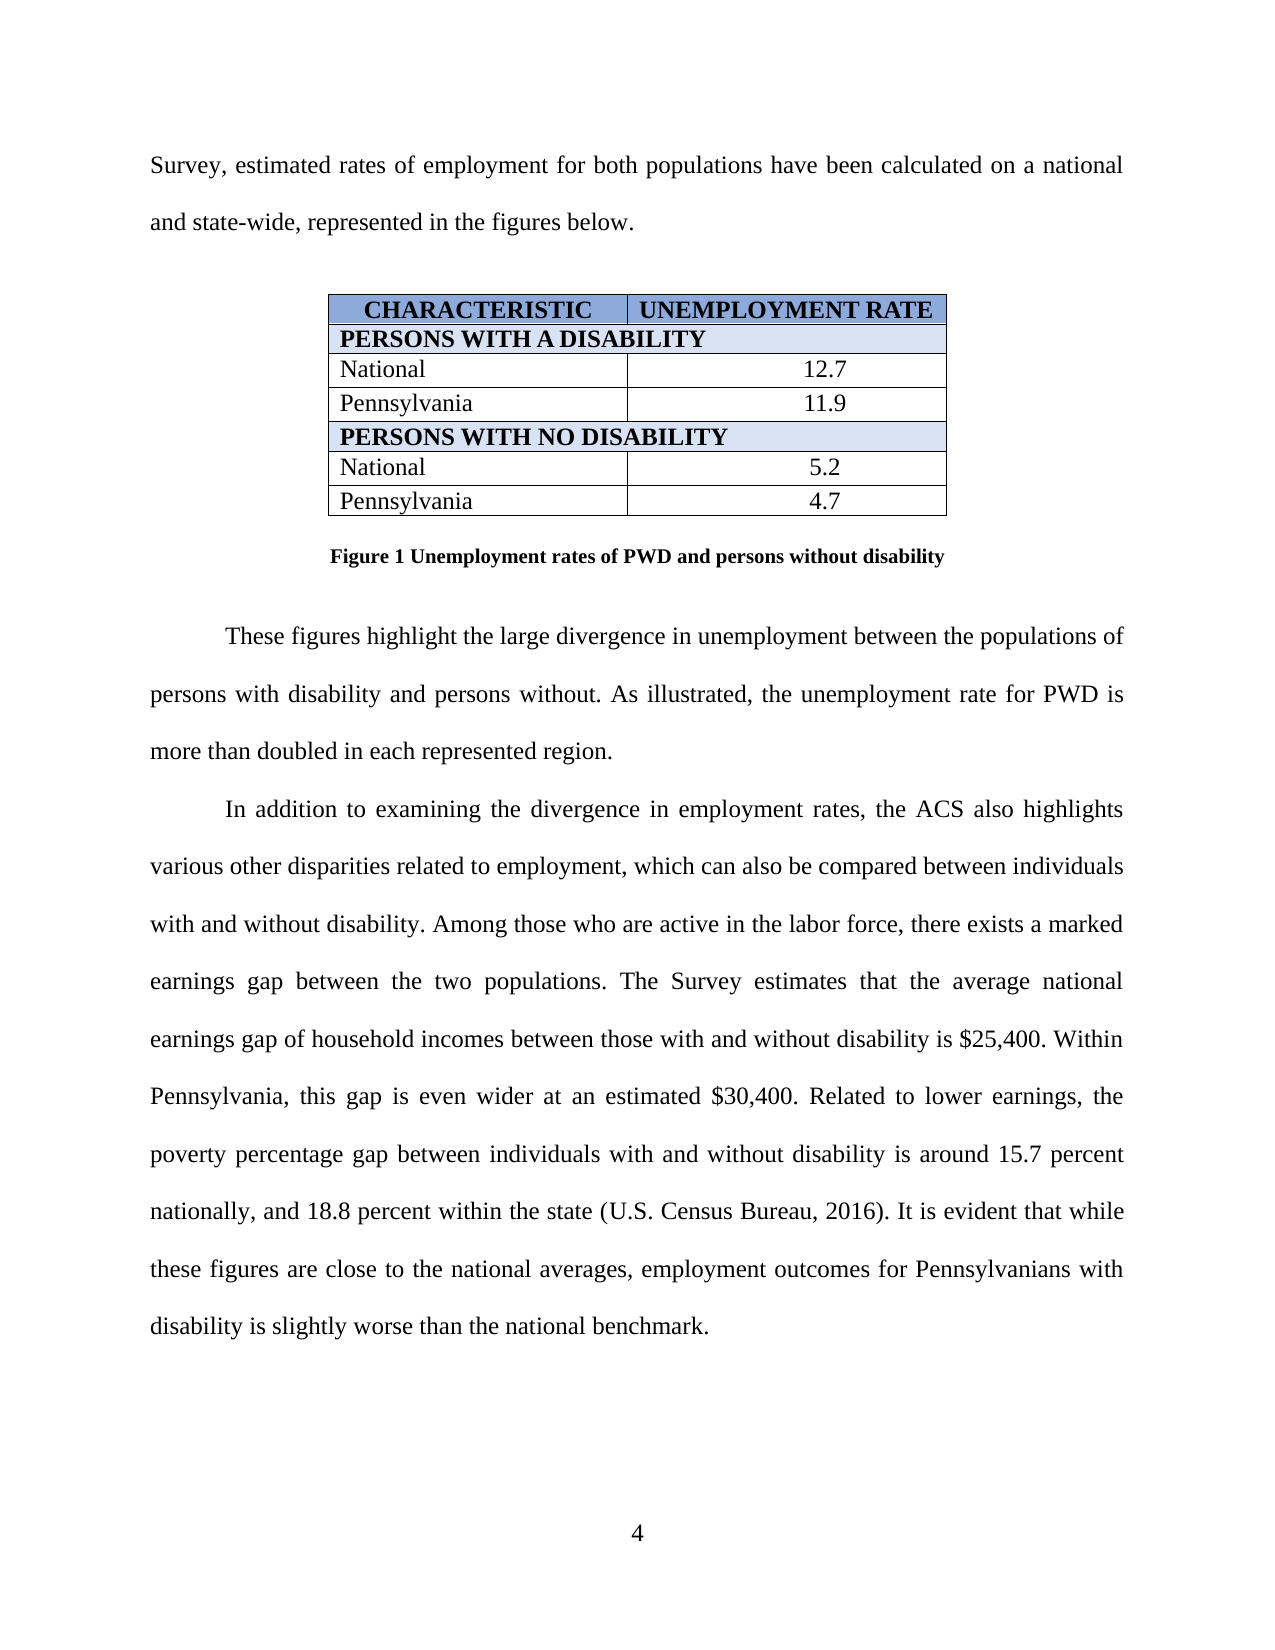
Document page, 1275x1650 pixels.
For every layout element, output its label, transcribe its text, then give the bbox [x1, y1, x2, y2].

table_cell 4.7 [628, 486, 946, 514]
text In addition to examining the divergence in employment rates, the ACS also highlights various other disparities related to employment, which can also be compared between individuals with and without disability. Among those who are active in the labor force, there exists a marked earnings gap between the two populations. The Survey estimates that the average national earnings gap of household incomes between those with and without disability is $25,400. Within Pennsylvania, this gap is even wider at an estimated $30,400. Related to lower earnings, the poverty percentage gap between individuals with and without disability is around 15.7 percent nationally, and 18.8 percent within the state (U.S. Census Bureau, 2016). It is evident that while these figures are close to the national averages, employment outcomes for Pennsylvanians with disability is slightly worse than the national benchmark. [150, 794, 1125, 1340]
text Figure 1 Unemployment rates of PWD and persons without disability [150, 544, 1125, 568]
table_cell National [329, 452, 627, 485]
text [150, 150, 1125, 236]
table_cell Pennsylvania [329, 486, 627, 514]
table_cell PERSONS WITH NO DISABILITY [329, 422, 946, 451]
text These figures highlight the large divergence in unemployment between the populations of persons with disability and persons without. As illustrated, the unemployment rate for PWD is more than doubled in each represented region. [150, 621, 1125, 765]
table_cell 12.7 [628, 354, 946, 387]
table_cell National [329, 354, 627, 387]
table_cell 11.9 [628, 388, 946, 421]
table_cell Pennsylvania [329, 388, 627, 421]
table_cell 5.2 [628, 452, 946, 485]
table_cell PERSONS WITH A DISABILITY [329, 325, 946, 353]
table_header CHARACTERISTIC [329, 295, 627, 323]
table_header UNEMPLOYMENT RATE [628, 295, 946, 323]
